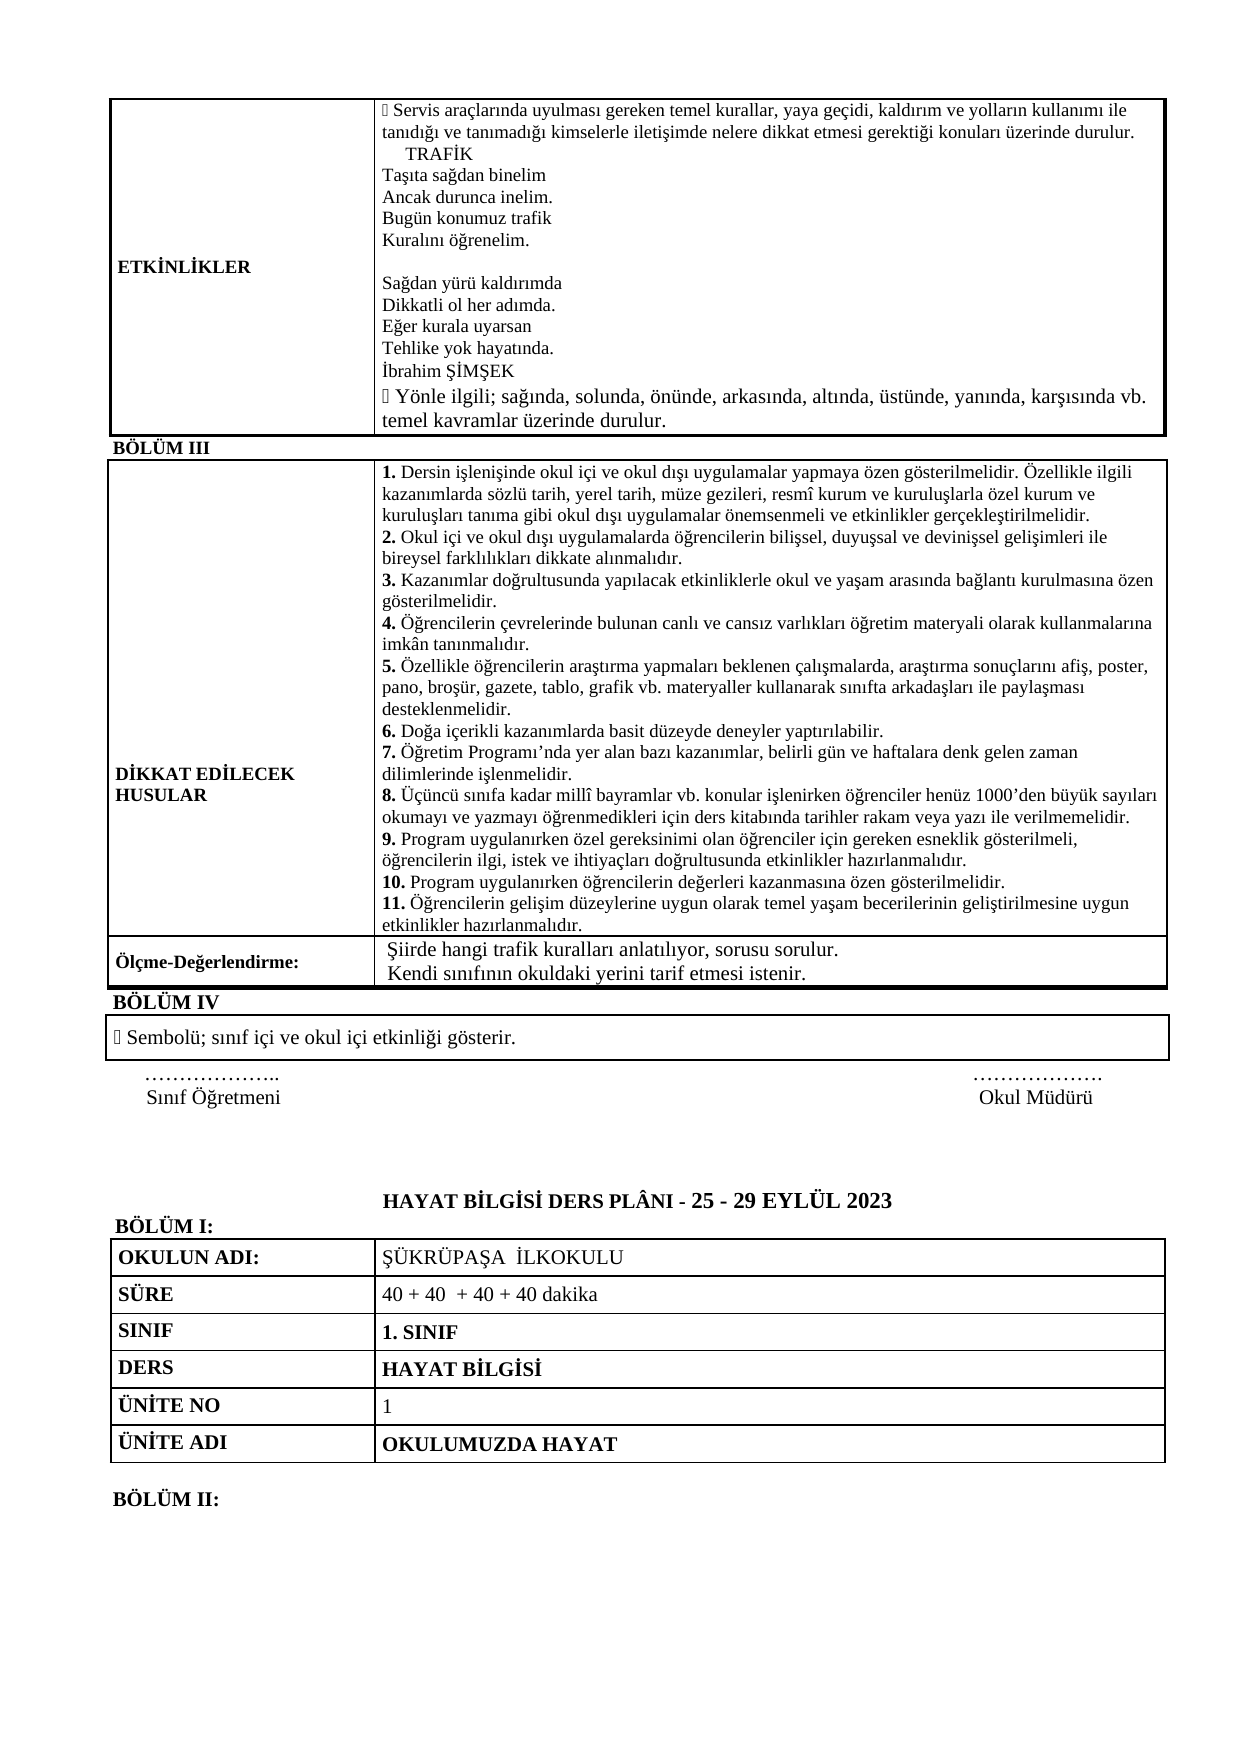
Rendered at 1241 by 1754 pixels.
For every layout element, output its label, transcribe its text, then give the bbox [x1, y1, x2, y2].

table_cell ÜNİTE ADI [112, 1426, 374, 1462]
table_cell 40 + 40 + 40 + 40 dakika [376, 1277, 1164, 1312]
table_cell DERS [112, 1351, 374, 1387]
table_header Sembolü; sınıf içi ve okul içi etkinliği gösterir. [107, 1016, 1168, 1058]
table_header DİKKAT EDİLECEK HUSULAR [109, 461, 374, 935]
table_cell ETKİNLİKLER [112, 100, 374, 434]
text BÖLÜM I: [94, 1214, 1181, 1238]
table_cell HAYAT BİLGİSİ [376, 1351, 1164, 1387]
table_cell ÜNİTE NO [112, 1389, 374, 1424]
table_cell 1. SINIF [376, 1314, 1164, 1350]
text Sınıf Öğretmeni Okul Müdürü [94, 1085, 1181, 1109]
text HAYAT BİLGİSİ DERS PLÂNI - 25 - 29 EYLÜL 2023 [94, 1187, 1181, 1214]
subtitle BÖLÜM III [94, 437, 1181, 459]
table_header ŞÜKRÜPAŞA İLKOKULU [376, 1240, 1164, 1275]
text ……………….. ………………. [94, 1061, 1181, 1085]
table_cell Şiirde hangi trafik kuralları anlatılıyor, sorusu sorulur. Kendi sınıfının okuldaki yerini tarif etmesi istenir. [375, 937, 1166, 985]
text BÖLÜM II: [94, 1487, 1181, 1511]
table_cell SINIF [112, 1314, 374, 1350]
table_cell 1 [376, 1389, 1164, 1424]
table_header 1. Dersin işlenişinde okul içi ve okul dışı uygulamalar yapmaya özen gösterilmelidir. Özellikle ilgili kazanımlarda sözlü tarih, yerel tarih, müze gezileri, resmî kurum ve kuruluşlarla özel kurum ve kuruluşları tanıma gibi okul dışı uygulamalar önemsenmeli ve etkinlikler gerçekleştirilmelidir. 2. Okul içi ve okul dışı uygulamalarda öğrencilerin bilişsel, duyuşsal ve devinişsel gelişimleri ile bireysel farklılıkları dikkate alınmalıdır. 3. Kazanımlar doğrultusunda yapılacak etkinliklerle okul ve yaşam arasında bağlantı kurulmasına özen gösterilmelidir. 4. Öğrencilerin çevrelerinde bulunan canlı ve cansız varlıkları öğretim materyali olarak kullanmalarına imkân tanınmalıdır. 5. Özellikle öğrencilerin araştırma yapmaları beklenen çalışmalarda, araştırma sonuçlarını afiş, poster, pano, broşür, gazete, tablo, grafik vb. materyaller kullanarak sınıfta arkadaşları ile paylaşması desteklenmelidir. 6. Doğa içerikli kazanımlarda basit düzeyde deneyler yaptırılabilir. 7. Öğretim Programı’nda yer alan bazı kazanımlar, belirli gün ve haftalara denk gelen zaman dilimlerinde işlenmelidir. 8. Üçüncü sınıfa kadar millî bayramlar vb. konular işlenirken öğrenciler henüz 1000’den büyük sayıları okumayı ve yazmayı öğrenmedikleri için ders kitabında tarihler rakam veya yazı ile verilmemelidir. 9. Program uygulanırken özel gereksinimi olan öğrenciler için gereken esneklik gösterilmeli, öğrencilerin ilgi, istek ve ihtiyaçları doğrultusunda etkinlikler hazırlanmalıdır. 10. Program uygulanırken öğrencilerin değerleri kazanmasına özen gösterilmelidir. 11. Öğrencilerin gelişim düzeylerine uygun olarak temel yaşam becerilerinin geliştirilmesine uygun etkinlikler hazırlanmalıdır. [375, 461, 1166, 935]
table_cell Ölçme-Değerlendirme: [109, 937, 374, 985]
table_cell Servis araçlarında uyulması gereken temel kurallar, yaya geçidi, kaldırım ve yolların kullanımı ile tanıdığı ve tanımadığı kimselerle iletişimde nelere dikkat etmesi gerektiği konuları üzerinde durulur. TRAFİK Taşıta sağdan binelim Ancak durunca inelim. Bugün konumuz trafik Kuralını öğrenelim. Sağdan yürü kaldırımda Dikkatli ol her adımda. Eğer kurala uyarsan Tehlike yok hayatında. İbrahim ŞİMŞEK Yönle ilgili; sağında, solunda, önünde, arkasında, altında, üstünde, yanında, karşısında vb. temel kavramlar üzerinde durulur. [375, 100, 1163, 434]
subtitle BÖLÜM IV [94, 990, 1181, 1014]
table_cell SÜRE [112, 1277, 374, 1312]
table_header OKULUN ADI: [112, 1240, 374, 1275]
table_cell OKULUMUZDA HAYAT [376, 1426, 1164, 1462]
